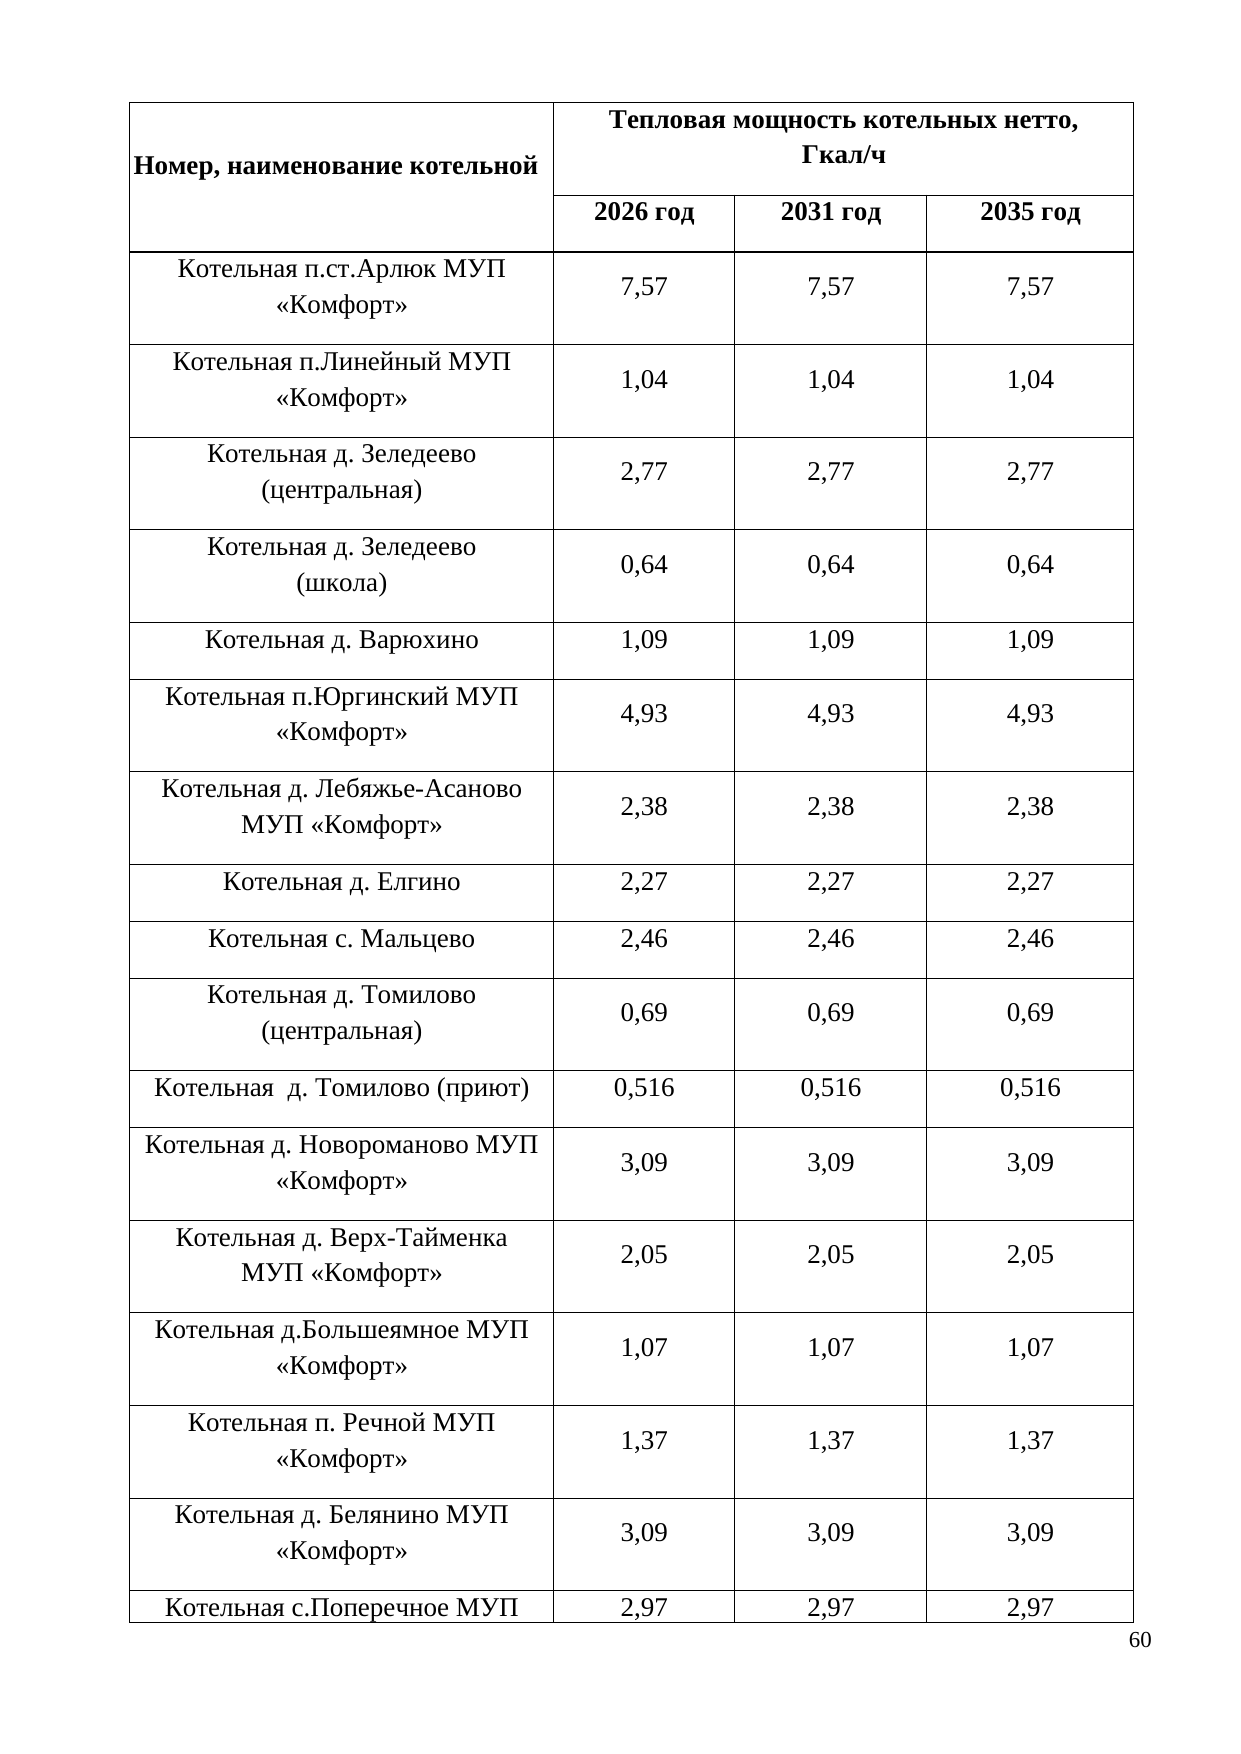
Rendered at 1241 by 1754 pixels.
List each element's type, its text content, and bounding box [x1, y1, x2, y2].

table_cell Котельная д. Зеледеево (школа) [130, 530, 553, 622]
table_cell 1,04 [927, 345, 1133, 437]
table_cell 0,69 [735, 979, 926, 1070]
table_cell Котельная п.Линейный МУП «Комфорт» [130, 345, 553, 437]
table_cell Котельная д. Белянино МУП «Комфорт» [130, 1499, 553, 1590]
table_cell Котельная д. Новороманово МУП «Комфорт» [130, 1128, 553, 1220]
table_cell 1,07 [927, 1313, 1133, 1405]
table_cell 3,09 [927, 1128, 1133, 1220]
table_cell 2,05 [554, 1221, 734, 1312]
table_cell Котельная с.Поперечное МУП «Комфорт» [130, 1591, 553, 1622]
table_cell 2031 год [735, 196, 926, 251]
table_cell 3,09 [735, 1128, 926, 1220]
table_cell 0,516 [554, 1071, 734, 1127]
table_cell 3,09 [927, 1499, 1133, 1590]
table_cell 2,27 [735, 865, 926, 921]
table_cell 2,27 [927, 865, 1133, 921]
table_cell 4,93 [554, 680, 734, 771]
table_cell 2,97 [554, 1591, 734, 1622]
table_cell 0,64 [735, 530, 926, 622]
table_cell Котельная д.Большеямное МУП «Комфорт» [130, 1313, 553, 1405]
table_cell 1,04 [554, 345, 734, 437]
table_cell 2,97 [735, 1591, 926, 1622]
table_cell 3,09 [554, 1128, 734, 1220]
table_cell 2035 год [927, 196, 1133, 251]
table_cell 2026 год [554, 196, 734, 251]
table_cell Котельная д. Елгино [130, 865, 553, 921]
table_cell 1,07 [554, 1313, 734, 1405]
table_cell Котельная д. Томилово (центральная) [130, 979, 553, 1070]
table_cell 1,37 [554, 1406, 734, 1497]
table_cell Котельная д. Томилово (приют) [130, 1071, 553, 1127]
table_cell 0,69 [554, 979, 734, 1070]
table_cell 2,27 [554, 865, 734, 921]
table_cell Котельная д. Варюхино [130, 623, 553, 679]
table_cell 1,09 [554, 623, 734, 679]
table_cell Котельная п.Юргинский МУП «Комфорт» [130, 680, 553, 771]
table_cell 1,37 [735, 1406, 926, 1497]
table_cell 1,09 [927, 623, 1133, 679]
table_cell Котельная с. Мальцево [130, 922, 553, 978]
table_cell Котельная д. Верх-Тайменка МУП «Комфорт» [130, 1221, 553, 1312]
table_header Тепловая мощность котельных нетто, Гкал/ч [554, 103, 1133, 194]
table_cell 2,05 [735, 1221, 926, 1312]
table_cell 2,05 [927, 1221, 1133, 1312]
table_cell 3,09 [554, 1499, 734, 1590]
table_cell 2,77 [554, 438, 734, 529]
table_cell Котельная д. Лебяжье-Асаново МУП «Комфорт» [130, 772, 553, 864]
table_cell 2,77 [735, 438, 926, 529]
table_cell 7,57 [554, 253, 734, 344]
table_cell Котельная п. Речной МУП «Комфорт» [130, 1406, 553, 1497]
table_cell 0,516 [735, 1071, 926, 1127]
table_cell 7,57 [927, 253, 1133, 344]
table_cell 2,38 [554, 772, 734, 864]
table_cell 1,37 [927, 1406, 1133, 1497]
table_cell 2,46 [554, 922, 734, 978]
table_cell 2,77 [927, 438, 1133, 529]
table_cell 7,57 [735, 253, 926, 344]
table_cell Котельная п.ст.Арлюк МУП «Комфорт» [130, 253, 553, 344]
table_cell 2,38 [735, 772, 926, 864]
table_cell 1,04 [735, 345, 926, 437]
table_cell 2,46 [735, 922, 926, 978]
table_cell 0,64 [927, 530, 1133, 622]
table_cell 0,64 [554, 530, 734, 622]
table_header Номер, наименование котельной [130, 103, 553, 251]
table_cell 0,69 [927, 979, 1133, 1070]
table_cell 2,38 [927, 772, 1133, 864]
table_cell 1,07 [735, 1313, 926, 1405]
table_cell Котельная д. Зеледеево (центральная) [130, 438, 553, 529]
table_cell 4,93 [927, 680, 1133, 771]
table_cell 2,46 [927, 922, 1133, 978]
table_cell 3,09 [735, 1499, 926, 1590]
table_cell 2,97 [927, 1591, 1133, 1622]
table_cell 4,93 [735, 680, 926, 771]
table_cell 1,09 [735, 623, 926, 679]
table_cell 0,516 [927, 1071, 1133, 1127]
